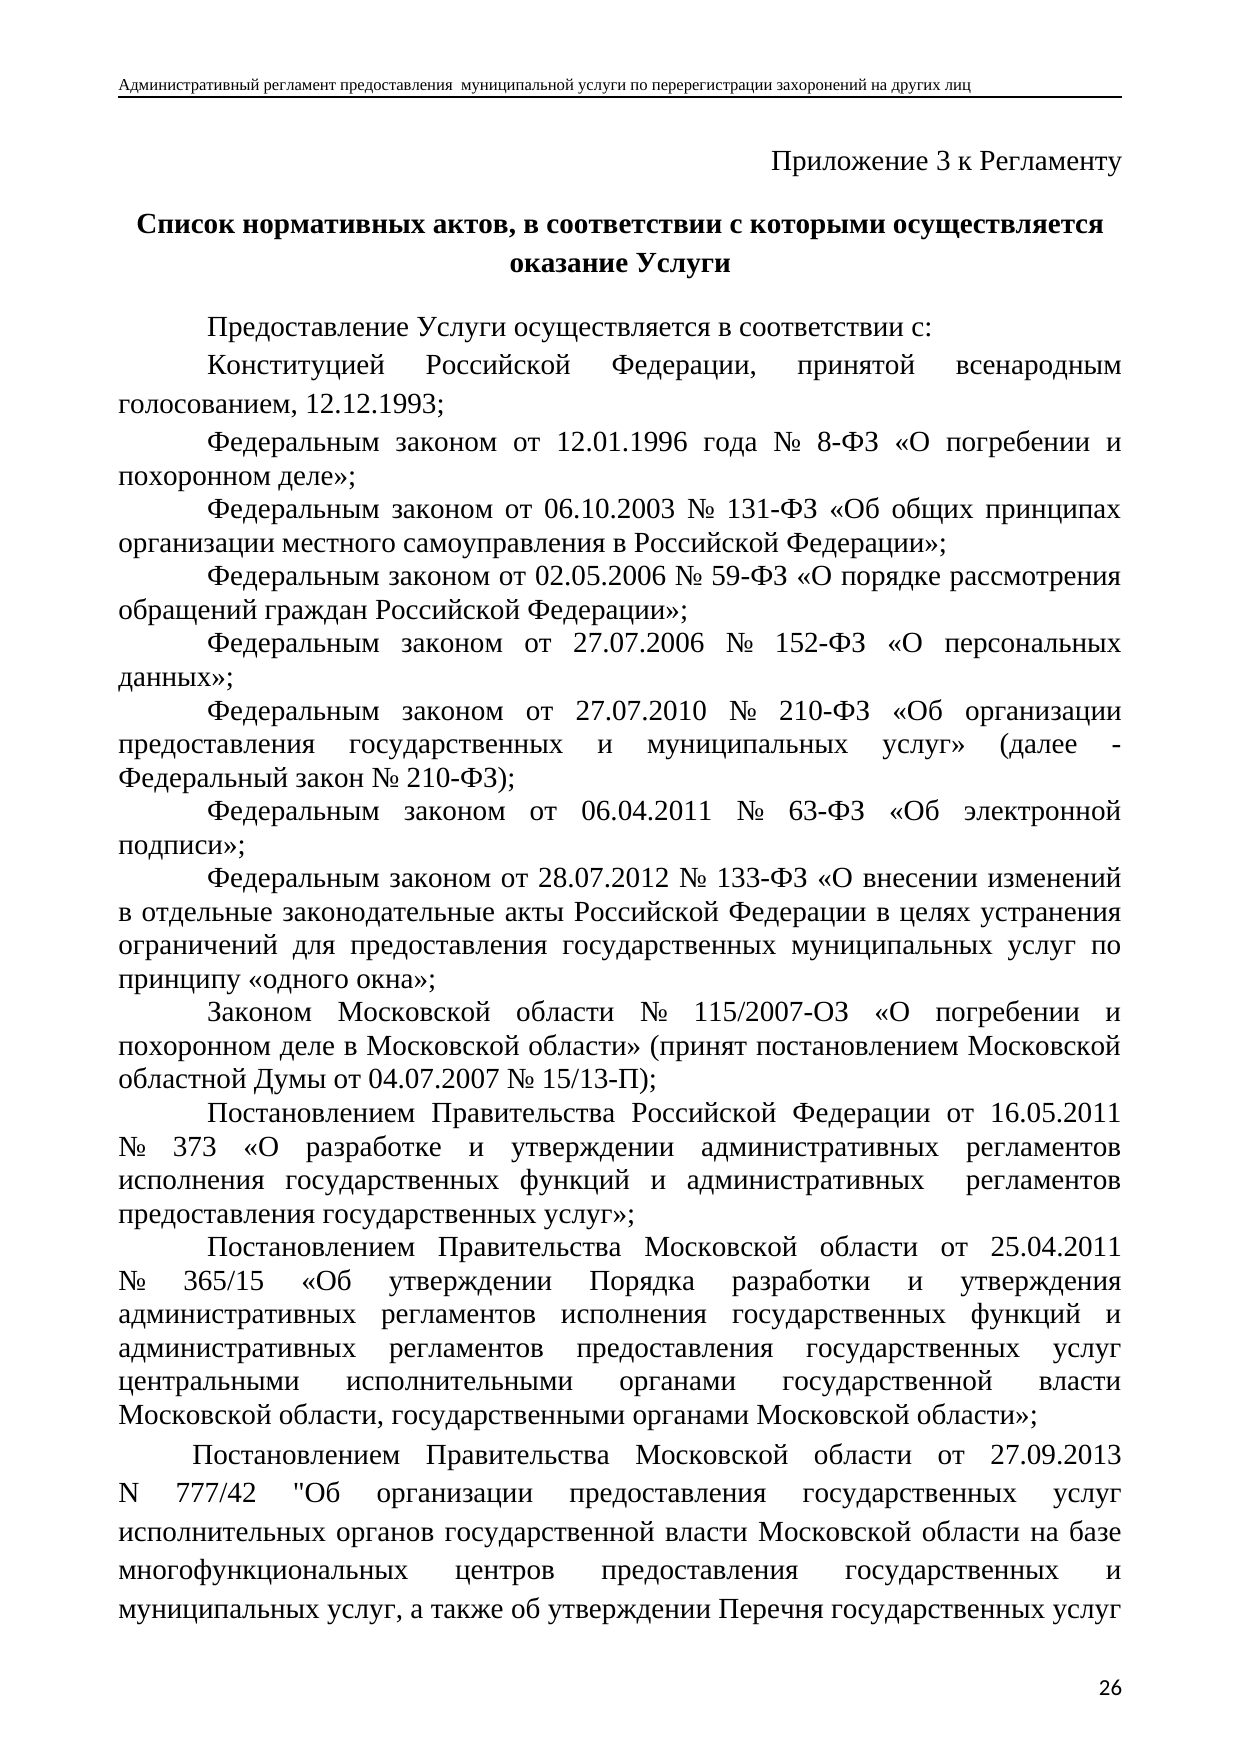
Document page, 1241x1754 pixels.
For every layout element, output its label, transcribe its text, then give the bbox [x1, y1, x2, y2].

text Постановлением Правительства Российской Федерации от 16.05.2011 № 373 «О разработке и утверждении административных регламентов исполнения государственных функций и административных регламентов предоставления государственных услуг»; [118, 1095, 1122, 1229]
text Приложение 3 к Регламенту [118, 143, 1122, 177]
text Федеральным законом от 28.07.2012 № 133-ФЗ «О внесении изменений в отдельные законодательные акты Российской Федерации в целях устранения ограничений для предоставления государственных муниципальных услуг по принципу «одного окна»; [118, 860, 1122, 994]
text Федеральным законом от 12.01.1996 года № 8-ФЗ «О погребении и похоронном деле»; [118, 424, 1122, 491]
text Федеральным законом от 27.07.2010 № 210-ФЗ «Об организации предоставления государственных и муниципальных услуг» (далее - Федеральный закон № 210-ФЗ); [118, 693, 1122, 793]
text Предоставление Услуги осуществляется в соответствии с: [118, 309, 1122, 342]
text Федеральным законом от 06.04.2011 № 63-ФЗ «Об электронной подписи»; [118, 793, 1122, 860]
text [118, 1437, 1122, 1624]
text Федеральным законом от 27.07.2006 № 152-ФЗ «О персональных данных»; [118, 626, 1122, 693]
text Федеральным законом от 06.10.2003 № 131-ФЗ «Об общих принципах организации местного самоуправления в Российской Федерации»; [118, 491, 1122, 558]
text Конституцией Российской Федерации, принятой всенародным голосованием, 12.12.1993; [118, 347, 1122, 419]
text Законом Московской области № 115/2007-ОЗ «О погребении и похоронном деле в Московской области» (принят постановлением Московской областной Думы от 04.07.2007 № 15/13-П); [118, 994, 1122, 1095]
text Список нормативных актов, в соответствии с которыми осуществляется оказание Услуги [118, 207, 1122, 279]
text Федеральным законом от 02.05.2006 № 59-ФЗ «О порядке рассмотрения обращений граждан Российской Федерации»; [118, 558, 1122, 626]
text Постановлением Правительства Московской области от 25.04.2011 № 365/15 «Об утверждении Порядка разработки и утверждения административных регламентов исполнения государственных функций и административных регламентов предоставления государственных услуг центральными исполнительными органами государственной власти Московской области, государственными органами Московской области»; [118, 1229, 1122, 1431]
